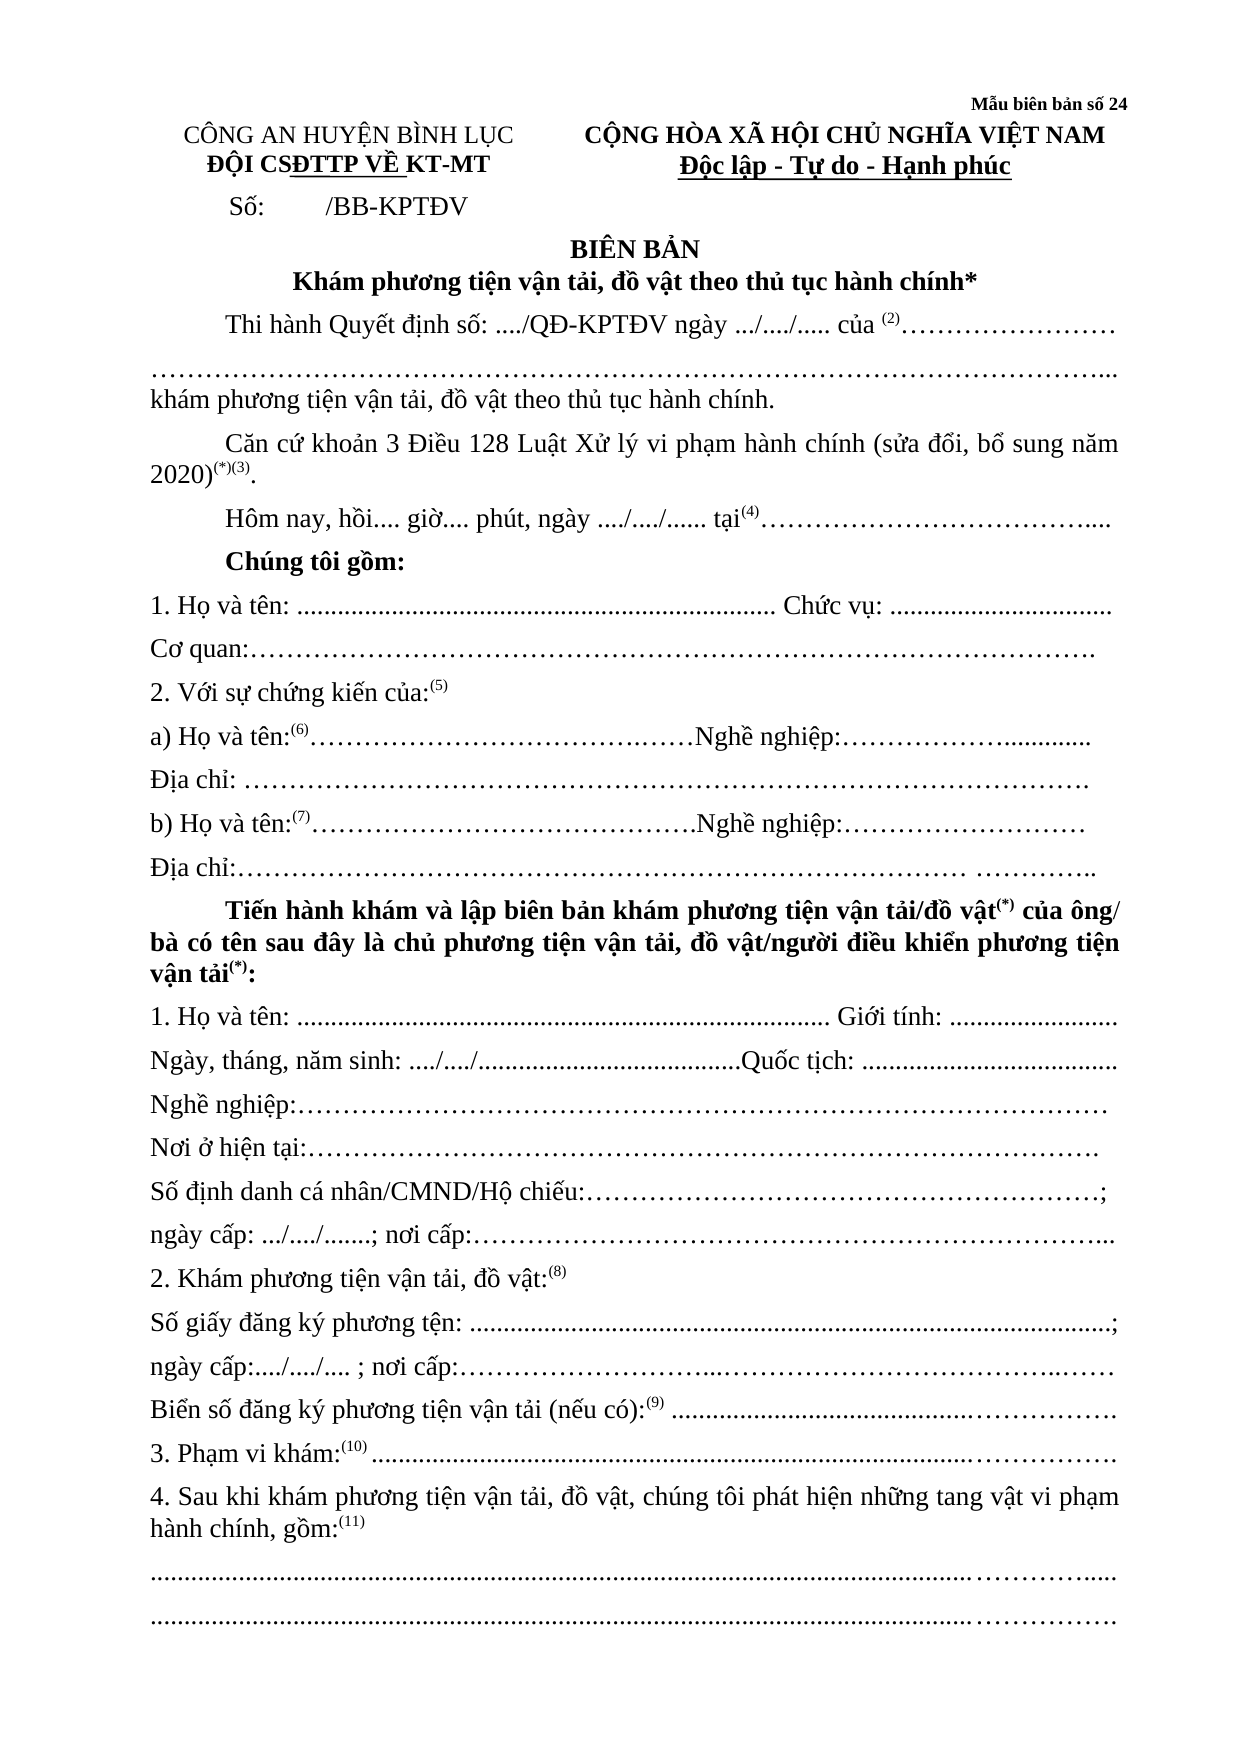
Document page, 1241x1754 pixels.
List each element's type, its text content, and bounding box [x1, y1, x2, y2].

text Biển số đăng ký phương tiện vận tải (nếu có):(9) ……………. [150, 1393, 1120, 1424]
text Số giấy đăng ký phương tện: ...............................................................................................; [150, 1306, 1120, 1337]
text Chúng tôi gồm: [150, 545, 1120, 576]
text a) Họ và tên:(6)……………………………….……Nghề nghiệp:………………............. [150, 720, 1120, 751]
text 2. Với sự chứng kiến của:(5) [150, 676, 1120, 707]
text Khám phương tiện vận tải, đồ vật theo thủ tục hành chính* [150, 265, 1120, 296]
text Thi hành Quyết định số: ..../QĐ-KPTĐV ngày .../..../..... của (2)…………………… [150, 308, 1120, 339]
table_header CÔNG AN HUYỆN BÌNH LỤC ĐỘI CSĐTTP VỀ KT-MT Số: /BB-KPTĐV [139, 120, 558, 221]
table_header CỘNG HÒA XÃ HỘI CHỦ NGHĨA VIỆT NAM Độc lập - Tự do - Hạnh phúc [558, 120, 1132, 221]
text b) Họ và tên:(7)…………………………………….Nghề nghiệp:……………………… [150, 807, 1120, 838]
text Căn cứ khoản 3 Điều 128 Luật Xử lý vi phạm hành chính (sửa đổi, bổ sung năm 2020)(*)(3). [150, 427, 1120, 489]
text BIÊN BẢN [150, 234, 1120, 265]
text 1. Họ và tên: ....................................................................... Chức vụ: ................................. [150, 589, 1120, 620]
text Hôm nay, hồi.... giờ.... phút, ngày ..../..../...... tại(4)……………………………….... [150, 502, 1120, 533]
text ngày cấp:..../..../.... ; nơi cấp:………………………...………………………………..…… [150, 1349, 1120, 1381]
text Địa chỉ: …………………………………………………………………………………. [150, 763, 1120, 795]
text Cơ quan:…………………………………………………………………………………. [150, 633, 1120, 664]
text Số định danh cá nhân/CMND/Hộ chiếu:…………………………………………………; [150, 1175, 1120, 1206]
text 1. Họ và tên: ............................................................................... Giới tính: ......................... [150, 1000, 1120, 1032]
text Địa chỉ:……………………………………………………………………… ………….. [150, 851, 1120, 882]
text 2. Khám phương tiện vận tải, đồ vật:(8) [150, 1262, 1120, 1293]
text Ngày, tháng, năm sinh: ..../..../.......................................Quốc tịch: ...................................... [150, 1044, 1120, 1075]
text ……………………………………………………………………………………………... khám phương tiện vận tải, đồ vật theo thủ tục hành chính. [150, 352, 1120, 414]
text Tiến hành khám và lập biên bản khám phương tiện vận tải/đồ vật(*) của ông/ bà có tên sau đây là chủ phương tiện vận tải, đồ vật/người điều khiển phương tiện vận tải(*): [150, 894, 1120, 988]
text 3. Phạm vi khám:(10) ……………. [150, 1437, 1120, 1468]
text ngày cấp: .../..../.......; nơi cấp:……………………………………………………………... [150, 1219, 1120, 1250]
text Nghề nghiệp:……………………………………………………………………………… [150, 1088, 1120, 1119]
text Nơi ở hiện tại:……………………………………………………………………………. [150, 1131, 1120, 1162]
text 4. Sau khi khám phương tiện vận tải, đồ vật, chúng tôi phát hiện những tang vật vi phạm hành chính, gồm:(11) [150, 1481, 1120, 1543]
